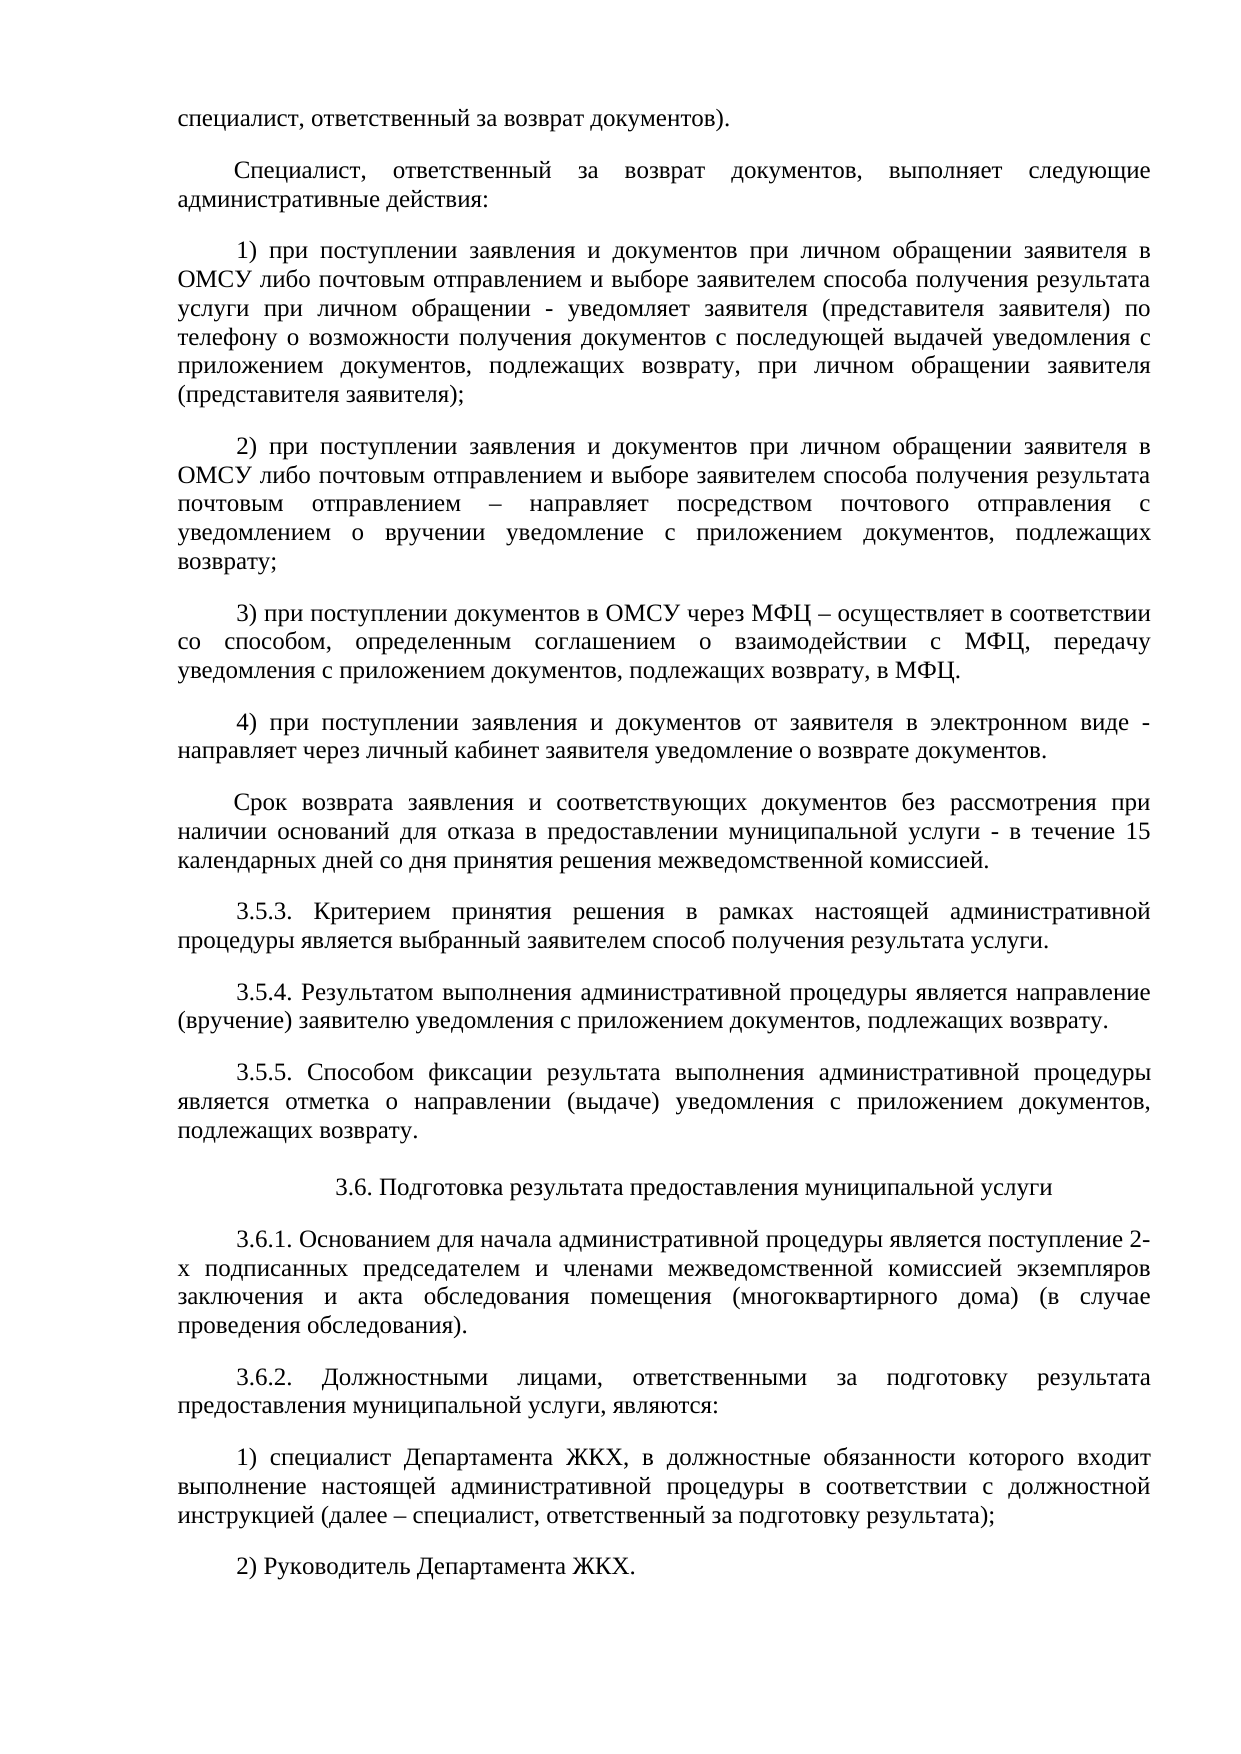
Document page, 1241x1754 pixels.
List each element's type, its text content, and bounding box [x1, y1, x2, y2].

text 1) при поступлении заявления и документов при личном обращении заявителя в ОМСУ либо почтовым отправлением и выборе заявителем способа получения результата услуги при личном обращении - уведомляет заявителя (представителя заявителя) по телефону о возможности получения документов с последующей выдачей уведомления с приложением документов, подлежащих возврату, при личном обращении заявителя (представителя заявителя); [177, 236, 1152, 408]
text 3.6.1. Основанием для начала административной процедуры является поступление 2-х подписанных председателем и членами межведомственной комиссией экземпляров заключения и акта обследования помещения (многоквартирного дома) (в случае проведения обследования). [177, 1224, 1152, 1339]
text 3.6.2. Должностными лицами, ответственными за подготовку результата предоставления муниципальной услуги, являются: [177, 1362, 1152, 1419]
text 3.6. Подготовка результата предоставления муниципальной услуги [177, 1172, 1152, 1201]
text 4) при поступлении заявления и документов от заявителя в электронном виде - направляет через личный кабинет заявителя уведомление о возврате документов. [177, 707, 1152, 764]
text 3.5.4. Результатом выполнения административной процедуры является направление (вручение) заявителю уведомления с приложением документов, подлежащих возврату. [177, 977, 1152, 1034]
text 2) при поступлении заявления и документов при личном обращении заявителя в ОМСУ либо почтовым отправлением и выборе заявителем способа получения результата почтовым отправлением – направляет посредством почтового отправления с уведомлением о вручении уведомление с приложением документов, подлежащих возврату; [177, 431, 1152, 575]
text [177, 103, 1152, 132]
text Специалист, ответственный за возврат документов, выполняет следующие административные действия: [177, 155, 1152, 213]
text Срок возврата заявления и соответствующих документов без рассмотрения при наличии оснований для отказа в предоставлении муниципальной услуги - в течение 15 календарных дней со дня принятия решения межведомственной комиссией. [177, 787, 1152, 873]
text 3.5.3. Критерием принятия решения в рамках настоящей административной процедуры является выбранный заявителем способ получения результата услуги. [177, 896, 1152, 954]
text 1) специалист Департамента ЖКХ, в должностные обязанности которого входит выполнение настоящей административной процедуры в соответствии с должностной инструкцией (далее – специалист, ответственный за подготовку результата); [177, 1442, 1152, 1528]
text 3) при поступлении документов в ОМСУ через МФЦ – осуществляет в соответствии со способом, определенным соглашением о взаимодействии с МФЦ, передачу уведомления с приложением документов, подлежащих возврату, в МФЦ. [177, 598, 1152, 684]
text 2) Руководитель Департамента ЖКХ. [177, 1551, 1152, 1580]
text 3.5.5. Способом фиксации результата выполнения административной процедуры является отметка о направлении (выдаче) уведомления с приложением документов, подлежащих возврату. [177, 1057, 1152, 1143]
